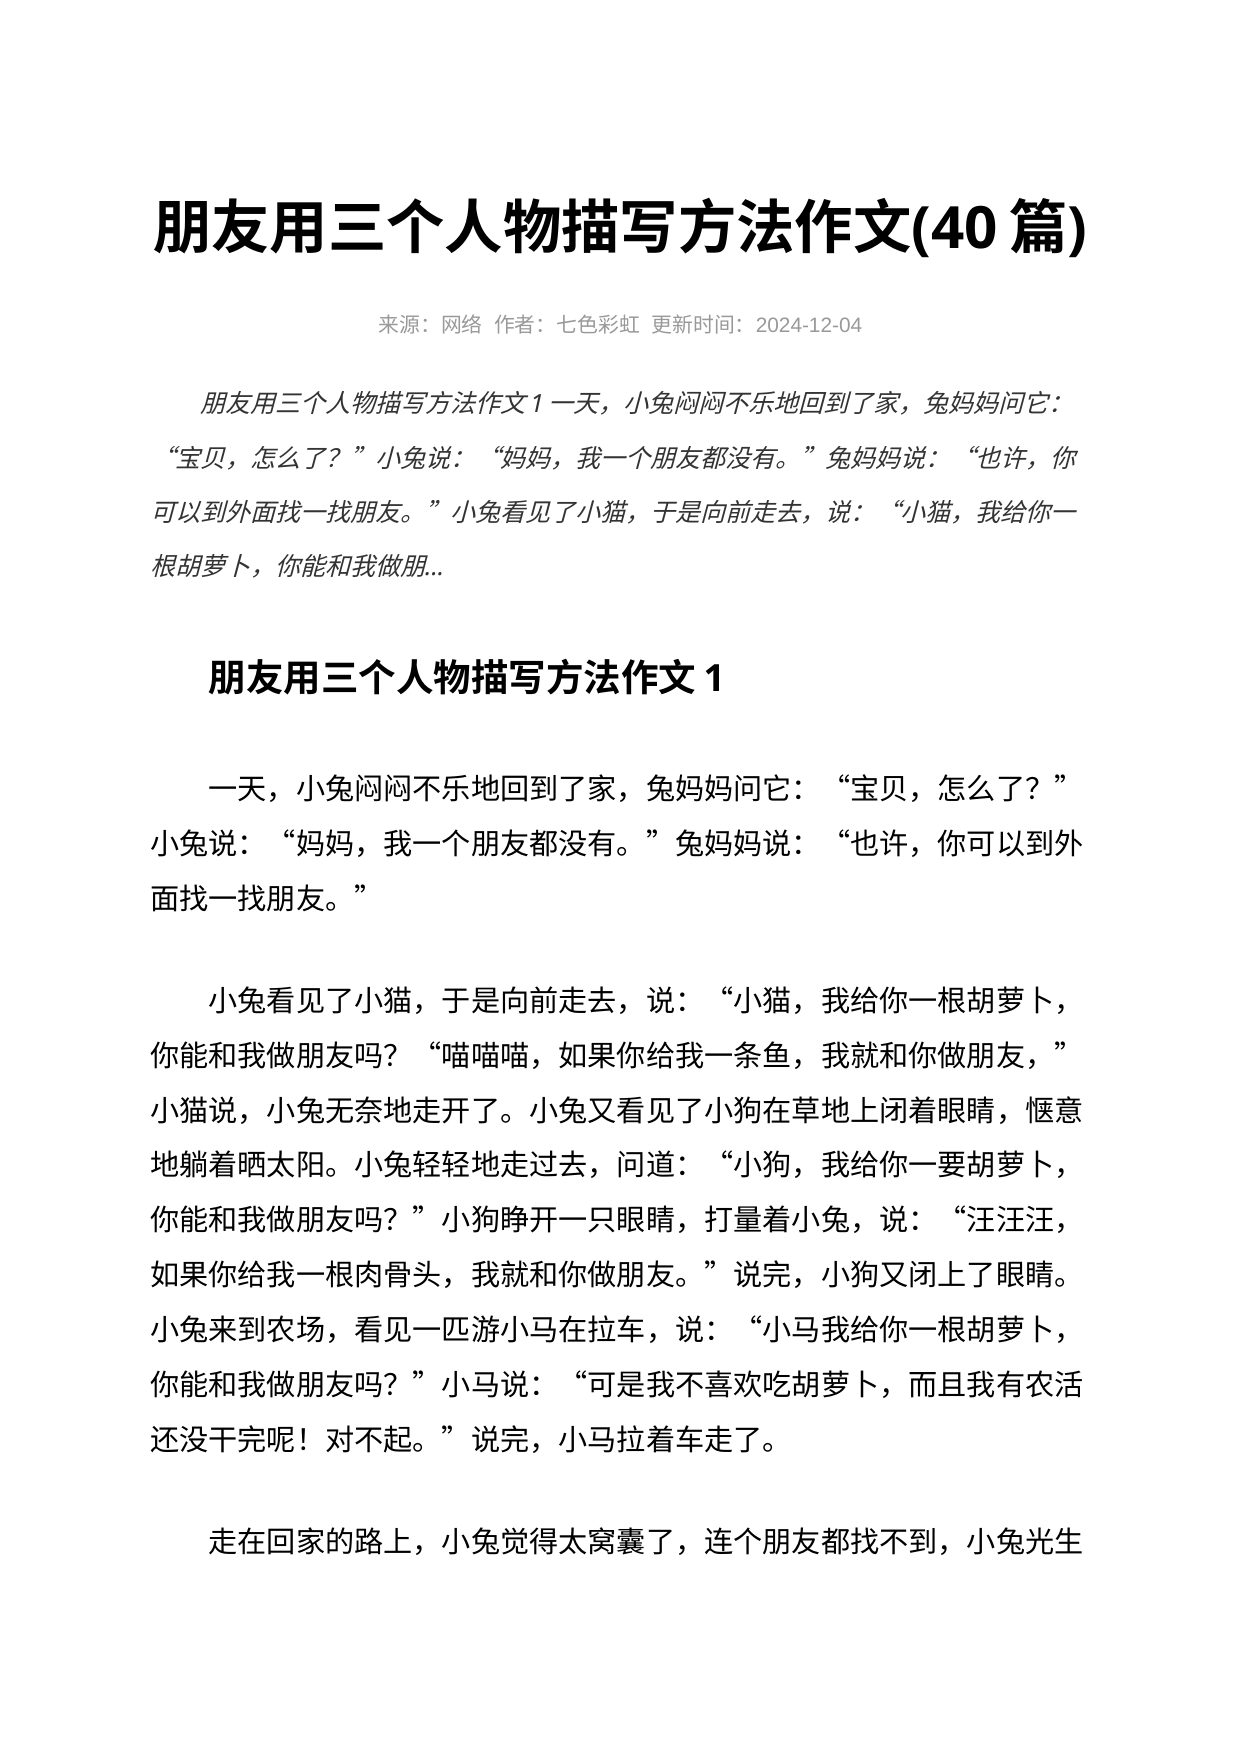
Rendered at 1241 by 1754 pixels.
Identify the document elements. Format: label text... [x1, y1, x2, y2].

text 朋友用三个人物描写方法作文1一天，小兔闷闷不乐地回到了家，兔妈妈问它：“宝贝，怎么了？”小兔说：“妈妈，我一个朋友都没有。”兔妈妈说：“也许，你可以到外面找一找朋友。”小兔看见了小猫，于是向前走去，说：“小猫，我给你一根胡萝卜，你能和我做朋... [150, 384, 1090, 583]
text 小兔看见了小猫，于是向前走去，说：“小猫，我给你一根胡萝卜，你能和我做朋友吗？“喵喵喵，如果你给我一条鱼，我就和你做朋友，”小猫说，小兔无奈地走开了。小兔又看见了小狗在草地上闭着眼睛，惬意地躺着晒太阳。小兔轻轻地走过去，问道：“小狗，我给你一要胡萝卜，你能和我做朋友吗？”小狗睁开一只眼睛，打量着小兔，说：“汪汪汪，如果你给我一根肉骨头，我就和你做朋友。”说完，小狗又闭上了眼睛。小兔来到农场，看见一匹游小马在拉车，说：“小马我给你一根胡萝卜，你能和我做朋友吗？”小马说：“可是我不喜欢吃胡萝卜，而且我有农活还没干完呢！对不起。”说完，小马拉着车走了。 [150, 977, 1090, 1459]
subtitle 朋友用三个人物描写方法作文(40篇) [150, 181, 1090, 266]
text 一天，小兔闷闷不乐地回到了家，兔妈妈问它：“宝贝，怎么了？”小兔说：“妈妈，我一个朋友都没有。”兔妈妈说：“也许，你可以到外面找一找朋友。” [150, 766, 1090, 918]
text 来源：网络 作者：七色彩虹 更新时间：2024-12-04 [150, 313, 1090, 337]
text 朋友用三个人物描写方法作文1 [150, 648, 1090, 703]
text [150, 1518, 1090, 1561]
